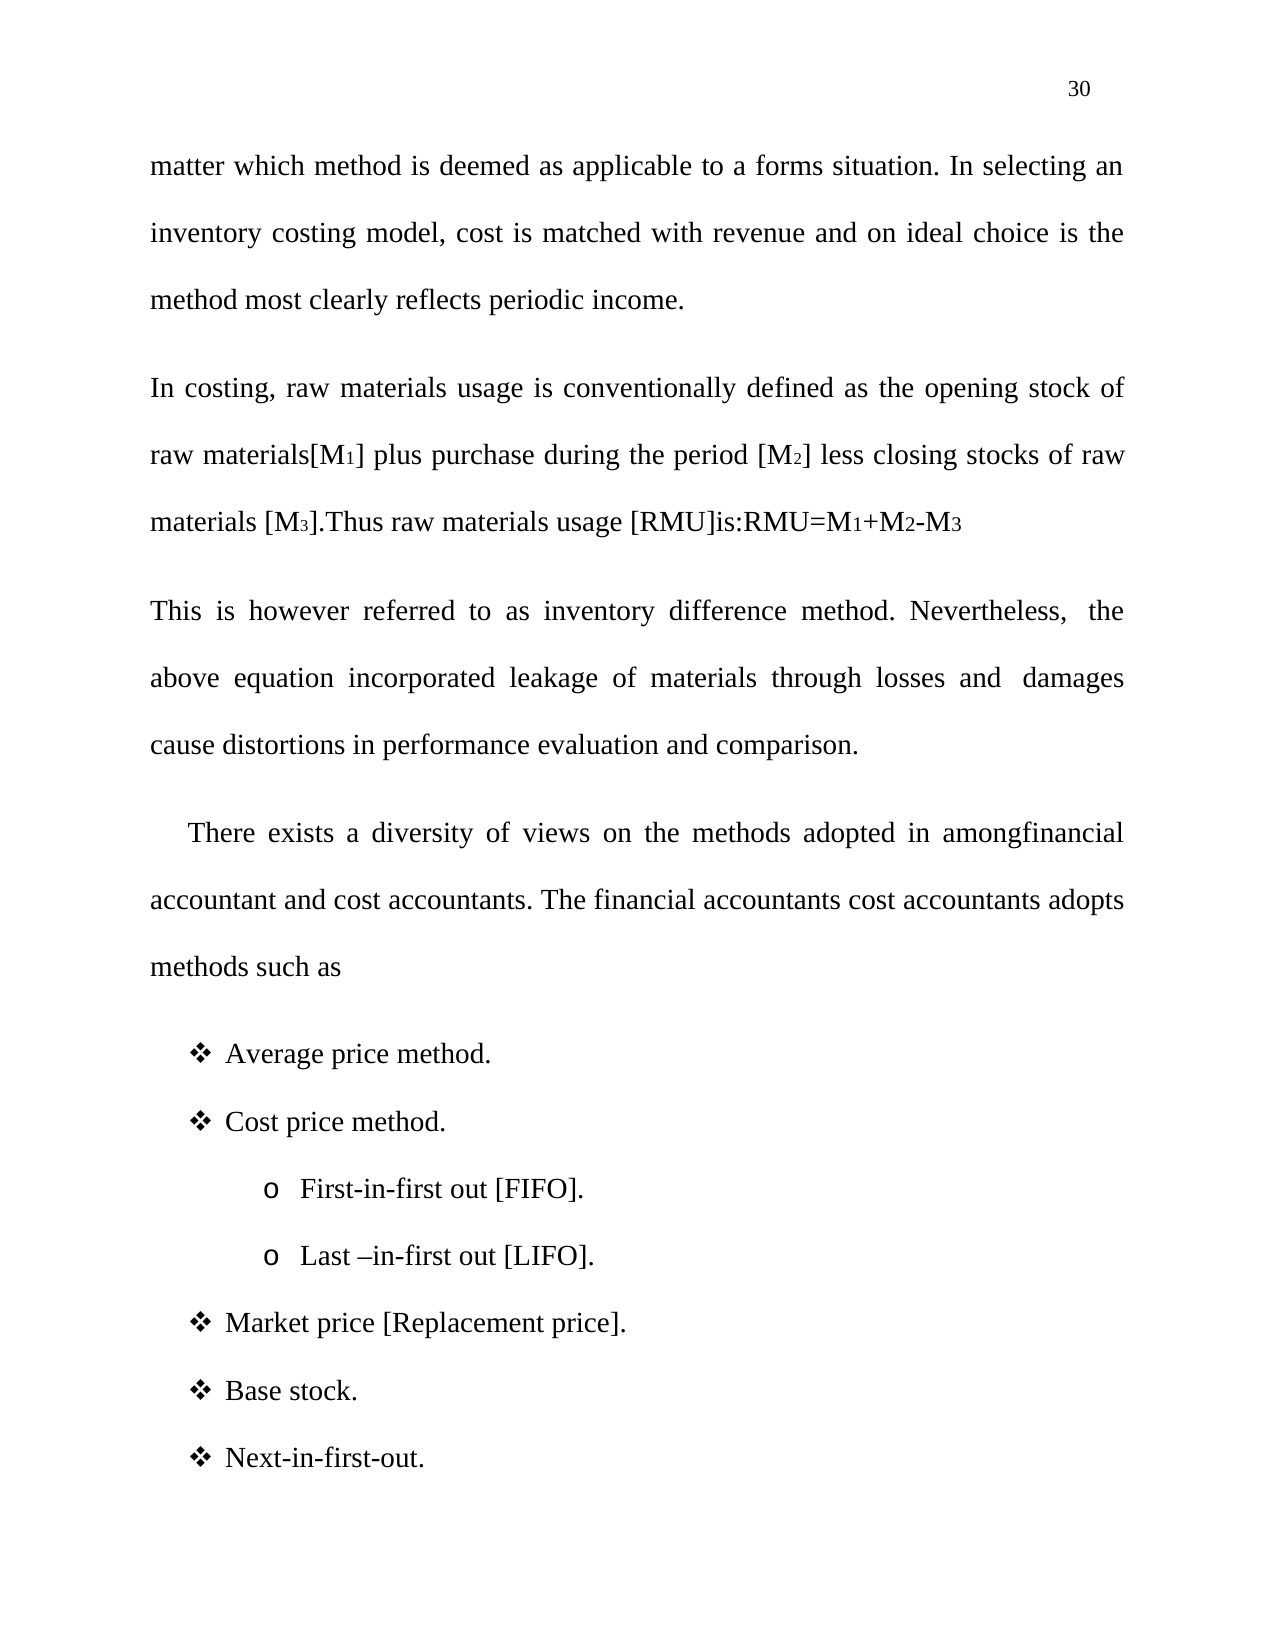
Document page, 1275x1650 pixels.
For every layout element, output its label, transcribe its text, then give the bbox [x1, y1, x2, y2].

list Base stock. [187, 1373, 1235, 1406]
list First-in-first out [FIFO]. [262, 1171, 1235, 1207]
list Average price method. [187, 1037, 1235, 1070]
list Next-in-first-out. [187, 1440, 1235, 1474]
text matter which method is deemed as applicable to a forms situation. In selecting an inventory costing model, cost is matched with revenue and on ideal choice is the method most clearly reflects periodic income. [150, 148, 1125, 316]
text There exists a diversity of views on the methods adopted in amongfinancial accountant and cost accountants. The financial accountants cost accountants adopts methods such as [150, 815, 1125, 982]
list Cost price method. [187, 1104, 1235, 1137]
list Market price [Replacement price]. [187, 1305, 1235, 1339]
text In costing, raw materials usage is conventionally defined as the opening stock of raw materials[M1] plus purchase during the period [M2] less closing stocks of raw materials [M3].Thus raw materials usage [RMU]is:RMU=M1+M2-M3 [150, 370, 1126, 538]
text This is however referred to as inventory difference method. Nevertheless, the above equation incorporated leakage of materials through losses and damages cause distortions in performance evaluation and comparison. [150, 593, 1124, 760]
list Last –in-first out [LIFO]. [262, 1238, 1235, 1274]
